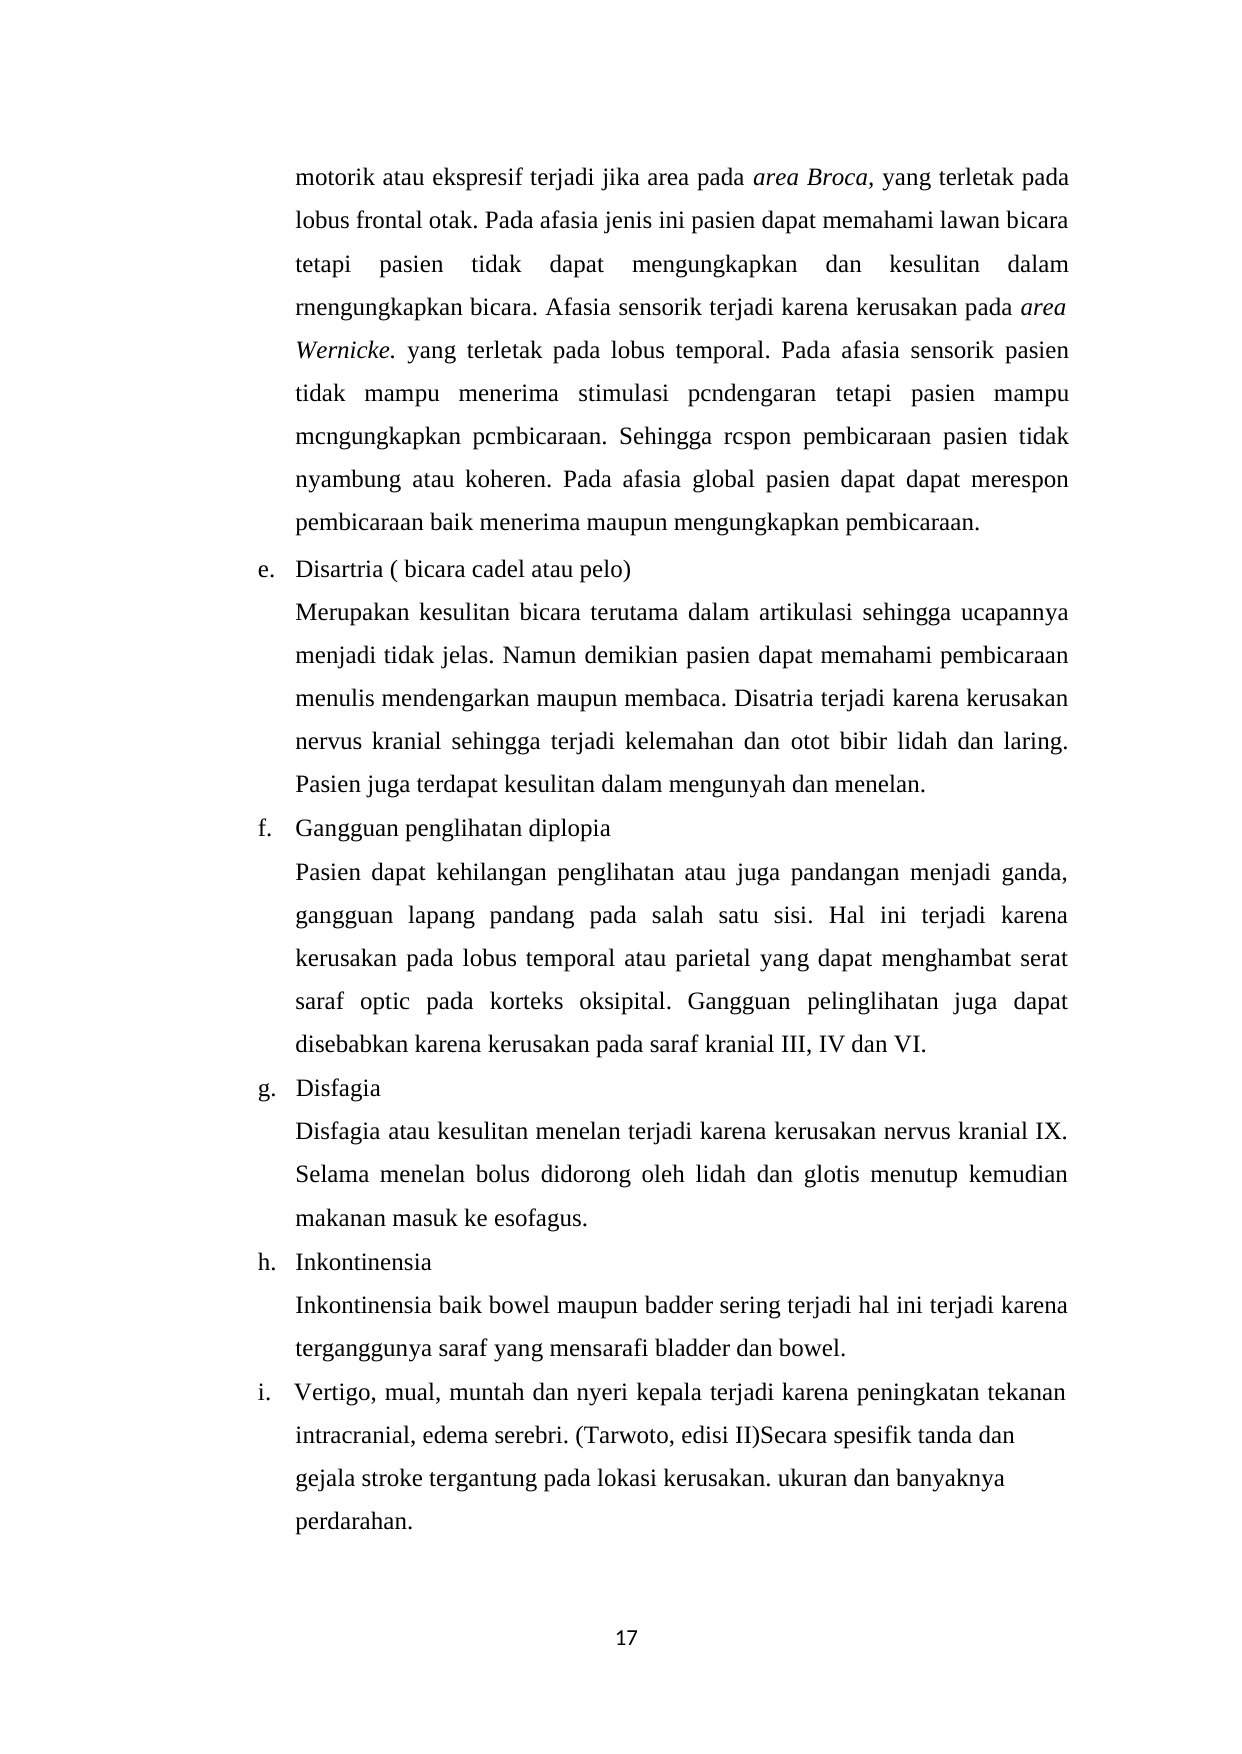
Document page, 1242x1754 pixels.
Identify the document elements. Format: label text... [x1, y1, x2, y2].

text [295, 162, 1069, 536]
text i. Vertigo, mual, muntah dan nyeri kepala terjadi karena peningkatan tekanan intracranial, edema serebri. (Tarwoto, edisi II)Secara spesifik tanda dan gejala stroke tergantung pada lokasi kerusakan. ukuran dan banyaknya perdarahan. [258, 1377, 1068, 1535]
text f. Gangguan penglihatan diplopia [258, 813, 1077, 842]
text g. Disfagia [258, 1073, 1077, 1102]
text Merupakan kesulitan bicara terutama dalam artikulasi sehingga ucapannya menjadi tidak jelas. Namun demikian pasien dapat memahami pembicaraan menulis mendengarkan maupun membaca. Disatria terjadi karena kerusakan nervus kranial sehingga terjadi kelemahan dan otot bibir lidah dan laring. Pasien juga terdapat kesulitan dalam mengunyah dan menelan. [295, 597, 1068, 798]
text Inkontinensia baik bowel maupun badder sering terjadi hal ini terjadi karena terganggunya saraf yang mensarafi bladder dan bowel. [295, 1290, 1068, 1362]
text h. Inkontinensia [258, 1247, 1077, 1275]
text e. Disartria ( bicara cadel atau pelo) [258, 554, 1077, 582]
text Disfagia atau kesulitan menelan terjadi karena kerusakan nervus kranial IX. Selama menelan bolus didorong oleh lidah dan glotis menutup kemudian makanan masuk ke esofagus. [295, 1116, 1068, 1231]
text Pasien dapat kehilangan penglihatan atau juga pandangan menjadi ganda, gangguan lapang pandang pada salah satu sisi. Hal ini terjadi karena kerusakan pada lobus temporal atau parietal yang dapat menghambat serat saraf optic pada korteks oksipital. Gangguan pelinglihatan juga dapat disebabkan karena kerusakan pada saraf kranial III, IV dan VI. [295, 857, 1068, 1058]
